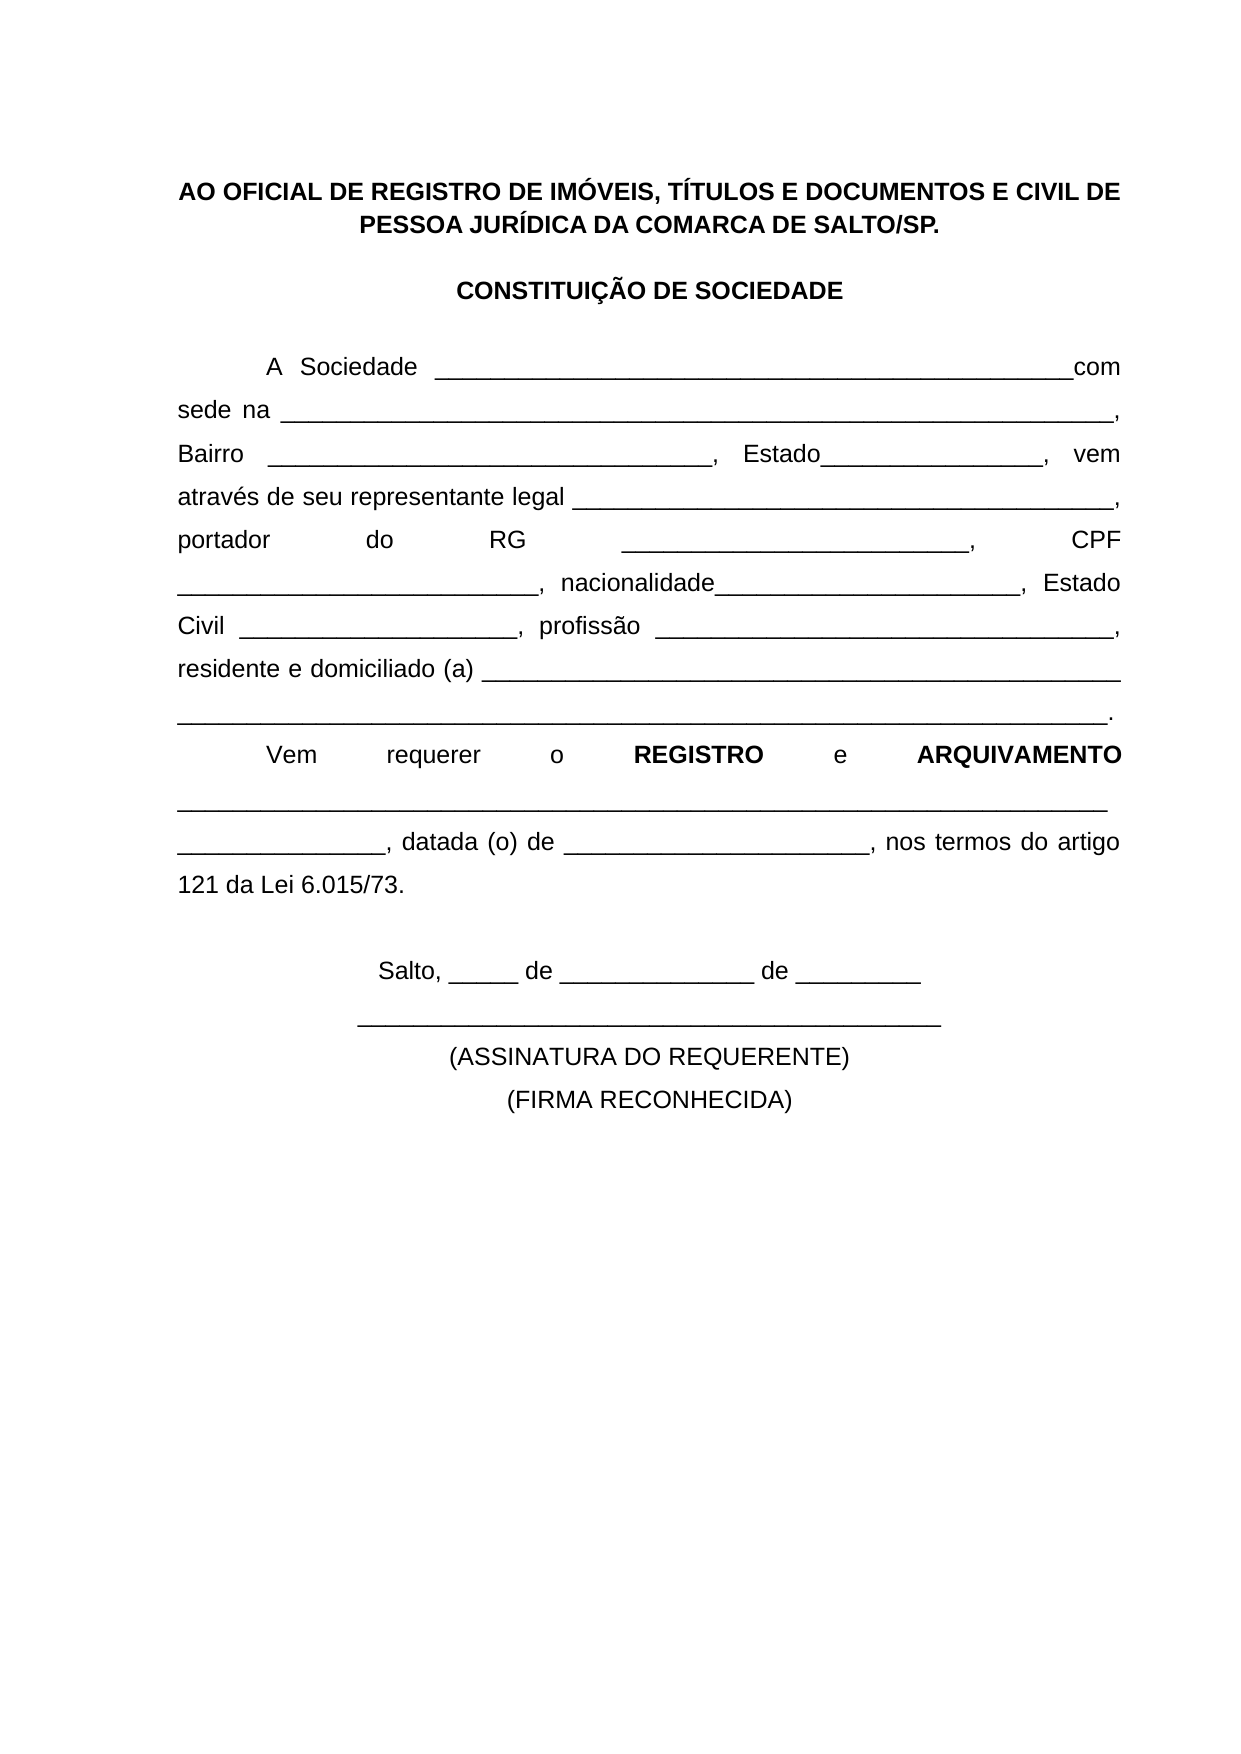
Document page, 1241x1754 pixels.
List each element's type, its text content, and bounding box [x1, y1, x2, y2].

text CONSTITUIÇÃO DE SOCIEDADE [177, 276, 1122, 305]
text Salto, _____ de ______________ de _________ __________________________________________ [177, 956, 1122, 1028]
text Vem requerer o REGISTRO e ARQUIVAMENTO __________________________________________________________________________________, datada (o) de ______________________, nos termos do artigo 121 da Lei 6.015/73. [177, 741, 1122, 899]
text (ASSINATURA DO REQUERENTE) [177, 1042, 1122, 1071]
text AO OFICIAL DE REGISTRO DE IMÓVEIS, TÍTULOS E DOCUMENTOS E CIVIL DE PESSOA JURÍDICA DA COMARCA DE SALTO/SP. [177, 177, 1122, 239]
text (FIRMA RECONHECIDA) [177, 1086, 1122, 1114]
text A Sociedade ______________________________________________com sede na ____________________________________________________________, Bairro ________________________________, Estado________________, vem através de seu representante legal _______________________________________, portador do RG _________________________, CPF __________________________, nacionalidade______________________, Estado Civil ____________________, profissão _________________________________, residente e domiciliado (a) ______________________________________________ ___________________________________________________________________. [177, 352, 1122, 726]
